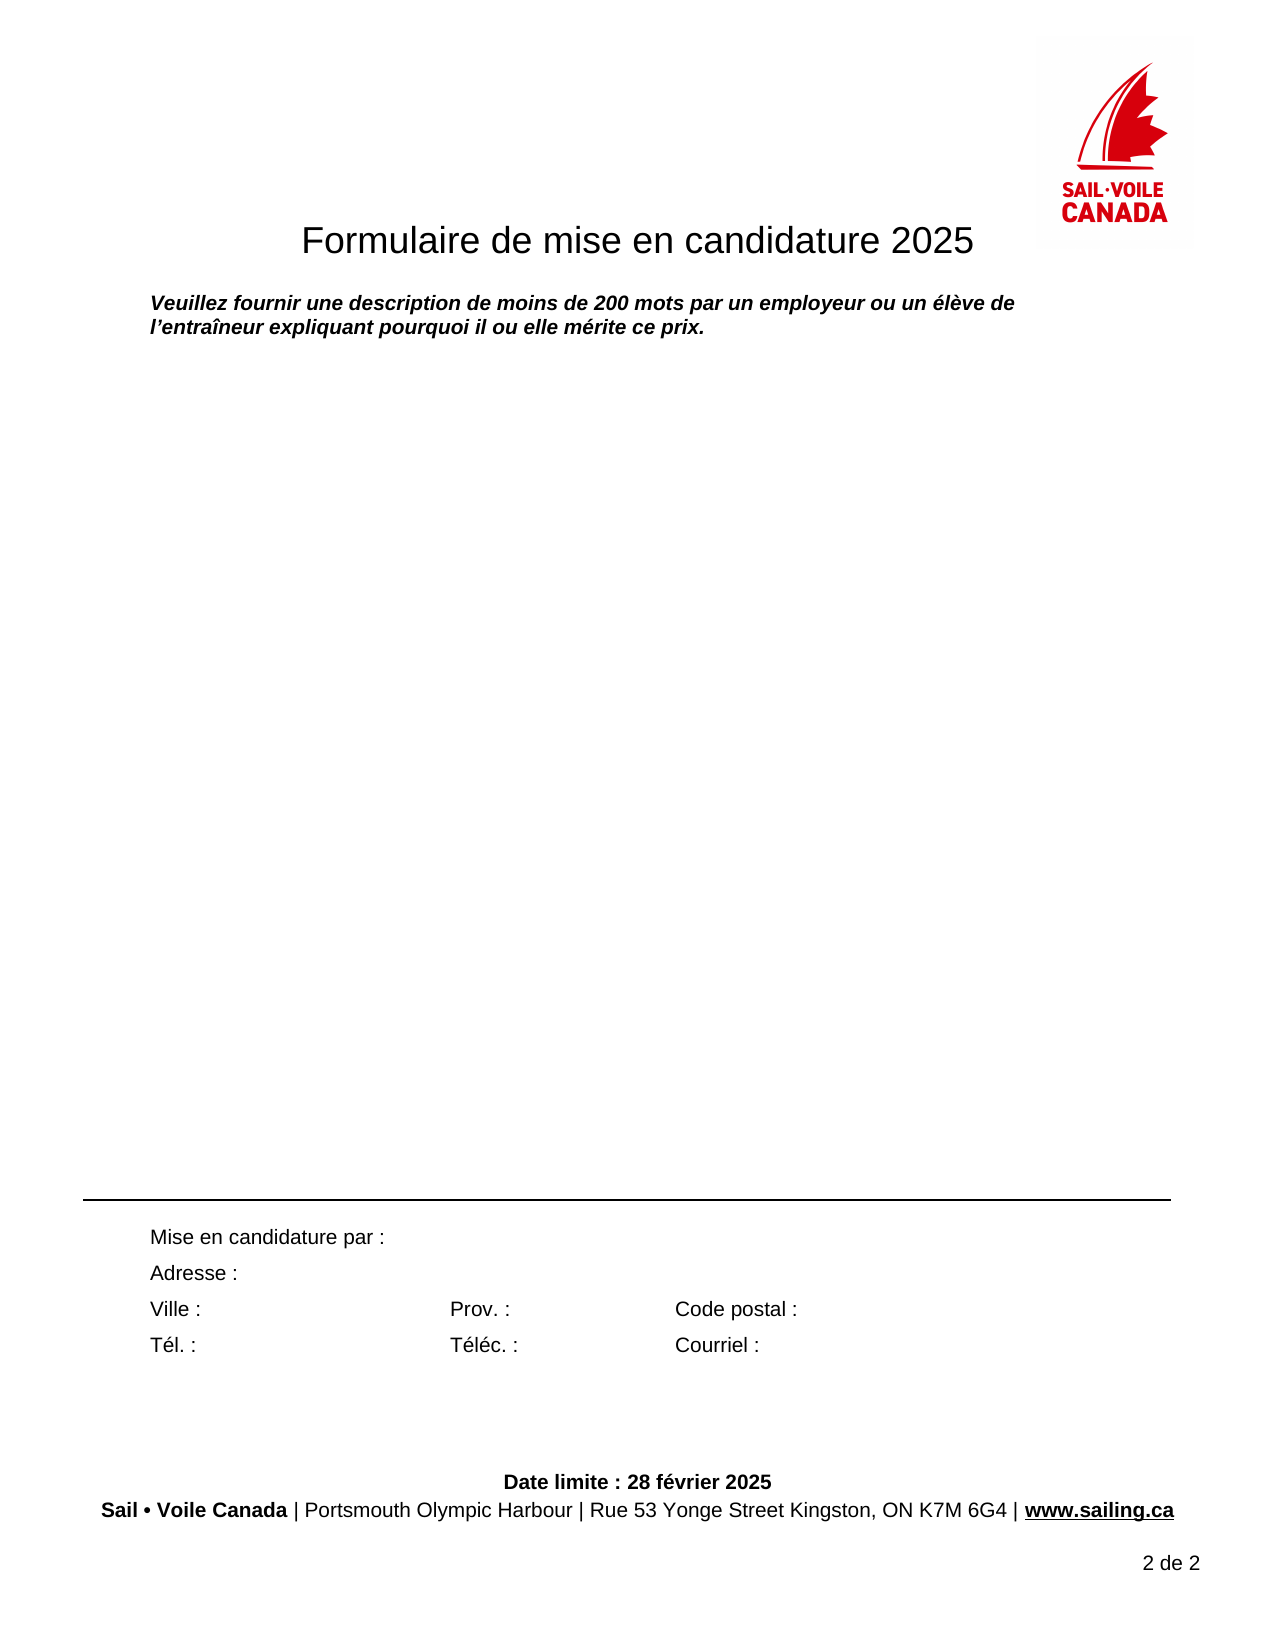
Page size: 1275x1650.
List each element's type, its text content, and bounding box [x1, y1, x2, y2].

text Veuillez fournir une description de moins de 200 mots par un employeur ou un élève de l’entraîneur expliquant pourquoi il ou elle mérite ce prix. [150, 291, 1125, 338]
text Tél. : Téléc. : Courriel : [150, 1333, 1125, 1357]
text Mise en candidature par : [150, 1225, 1125, 1249]
text Ville : Prov. : Code postal : [150, 1297, 1125, 1321]
text Adresse : [150, 1261, 1125, 1285]
picture [1036, 36, 1194, 249]
